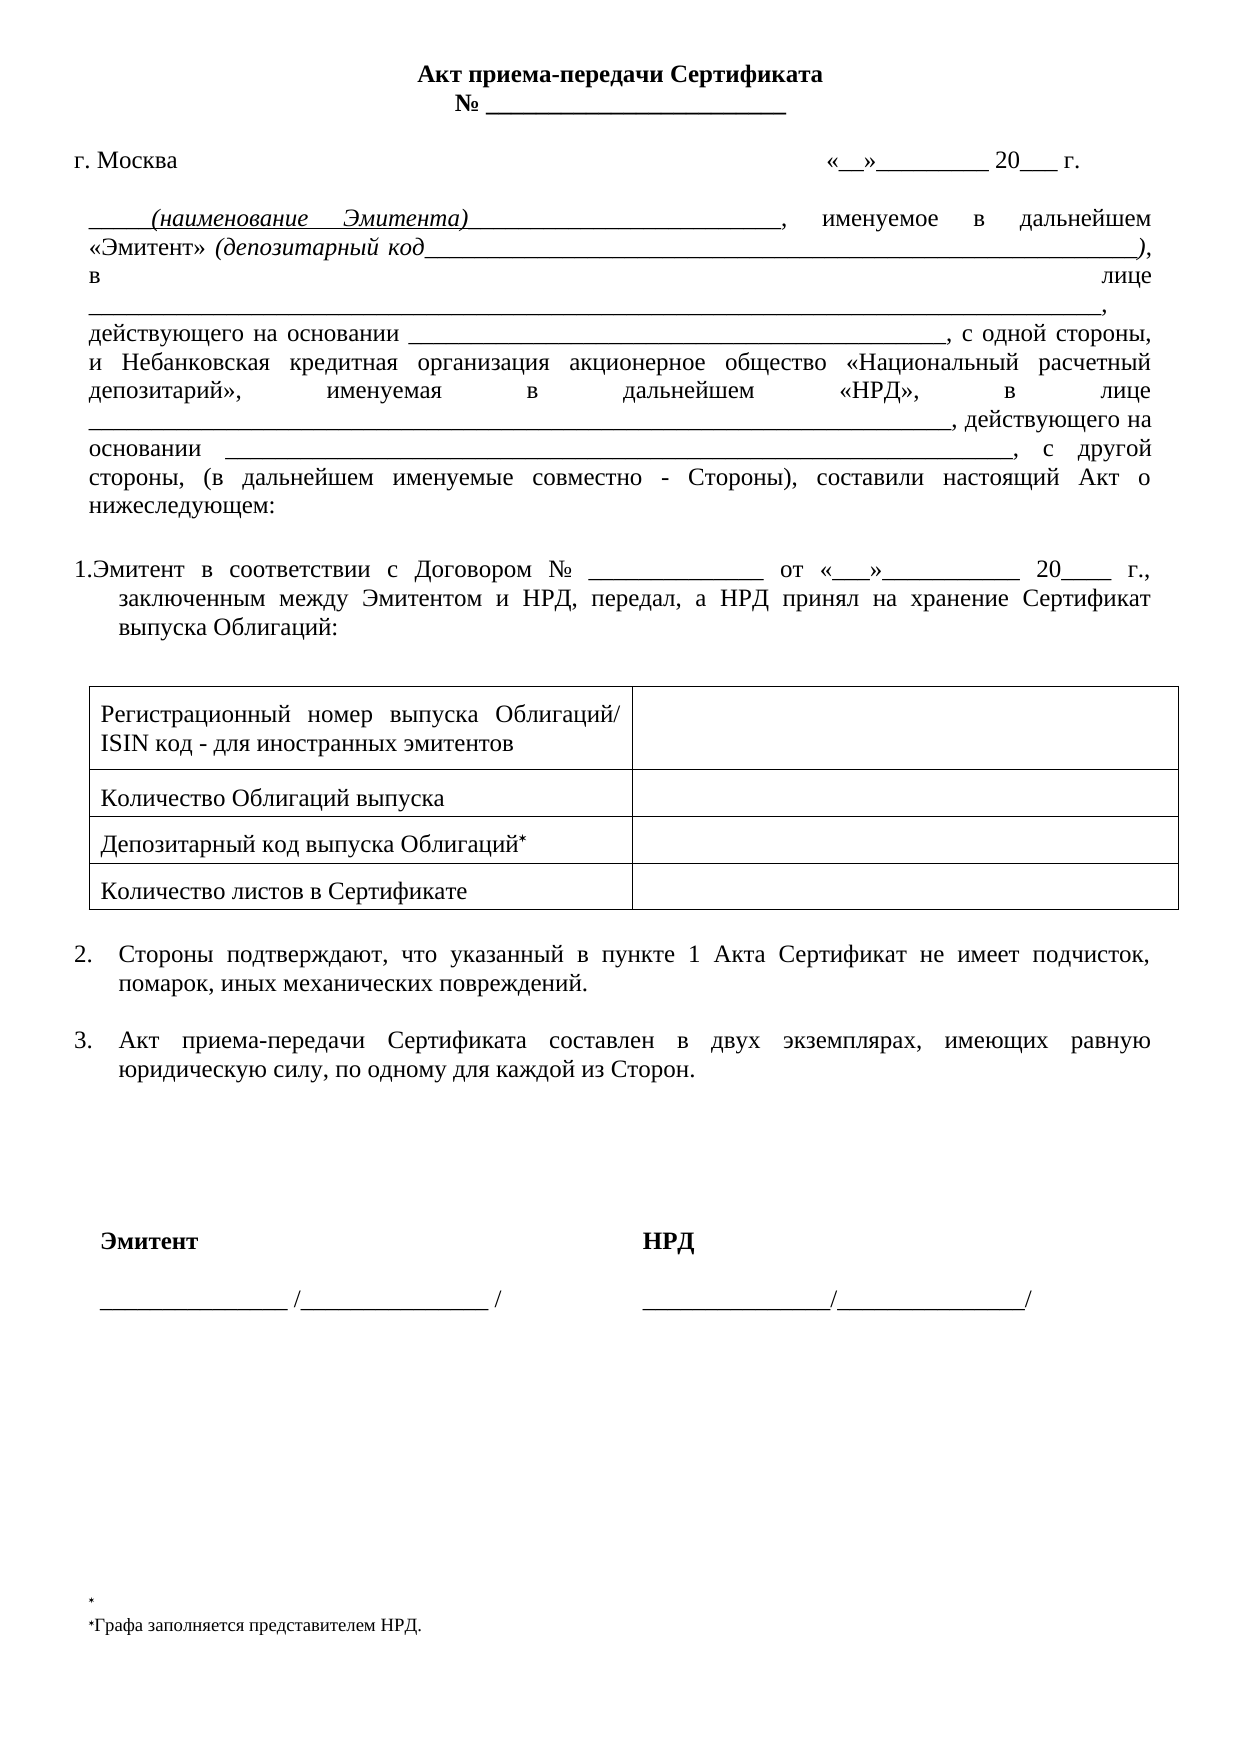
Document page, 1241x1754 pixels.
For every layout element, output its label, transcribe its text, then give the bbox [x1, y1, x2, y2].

table_cell _______________ /_______________ / [89, 1255, 631, 1313]
table_cell [633, 864, 1178, 909]
table_cell Количество листов в Сертификате [90, 864, 632, 909]
list Стороны подтверждают, что указанный в пункте 1 Акта Сертификат не имеет подчисток, помарок, иных механических повреждений. [74, 939, 1152, 996]
table_header НРД [631, 1226, 1119, 1255]
table_cell [633, 770, 1178, 816]
table_cell [633, 817, 1178, 862]
table_header Эмитент [89, 1226, 631, 1255]
list Эмитент в соответствии с Договором № ______________ от «___»___________ 20____ г., заключенным между Эмитентом и НРД, передал, а НРД принял на хранение Сертификат выпуска Облигаций: [74, 554, 1152, 640]
table_cell Количество Облигаций выпуска [90, 770, 632, 816]
text _____(наименование Эмитента)_________________________, именуемое в дальнейшем «Эмитент» (депозитарный код_________________________________________________________), в лице _________________________________________________________________________________, действующего на основании ___________________________________________, с одной стороны, и Небанковская кредитная организация акционерное общество «Национальный расчетный депозитарий», именуемая в дальнейшем «НРД», в лице _____________________________________________________________________, действующего на основании _______________________________________________________________, с другой стороны, (в дальнейшем именуемые совместно - Стороны), составили настоящий Акт о нижеследующем: [89, 203, 1152, 519]
list Акт приема-передачи Сертификата составлен в двух экземплярах, имеющих равную юридическую силу, по одному для каждой из Сторон. [74, 1025, 1152, 1083]
table_header Регистрационный номер выпуска Облигаций/ ISIN код - для иностранных эмитентов [90, 687, 632, 769]
table_header [633, 687, 1178, 769]
table_cell Депозитарный код выпуска Облигаций [90, 817, 632, 862]
text г. Москва «__»_________ 20___ г. [74, 145, 1152, 174]
table_cell _______________/_______________/ [631, 1255, 1119, 1313]
text Акт приема-передачи Сертификата [89, 59, 1152, 88]
text № ________________________ [89, 88, 1152, 117]
